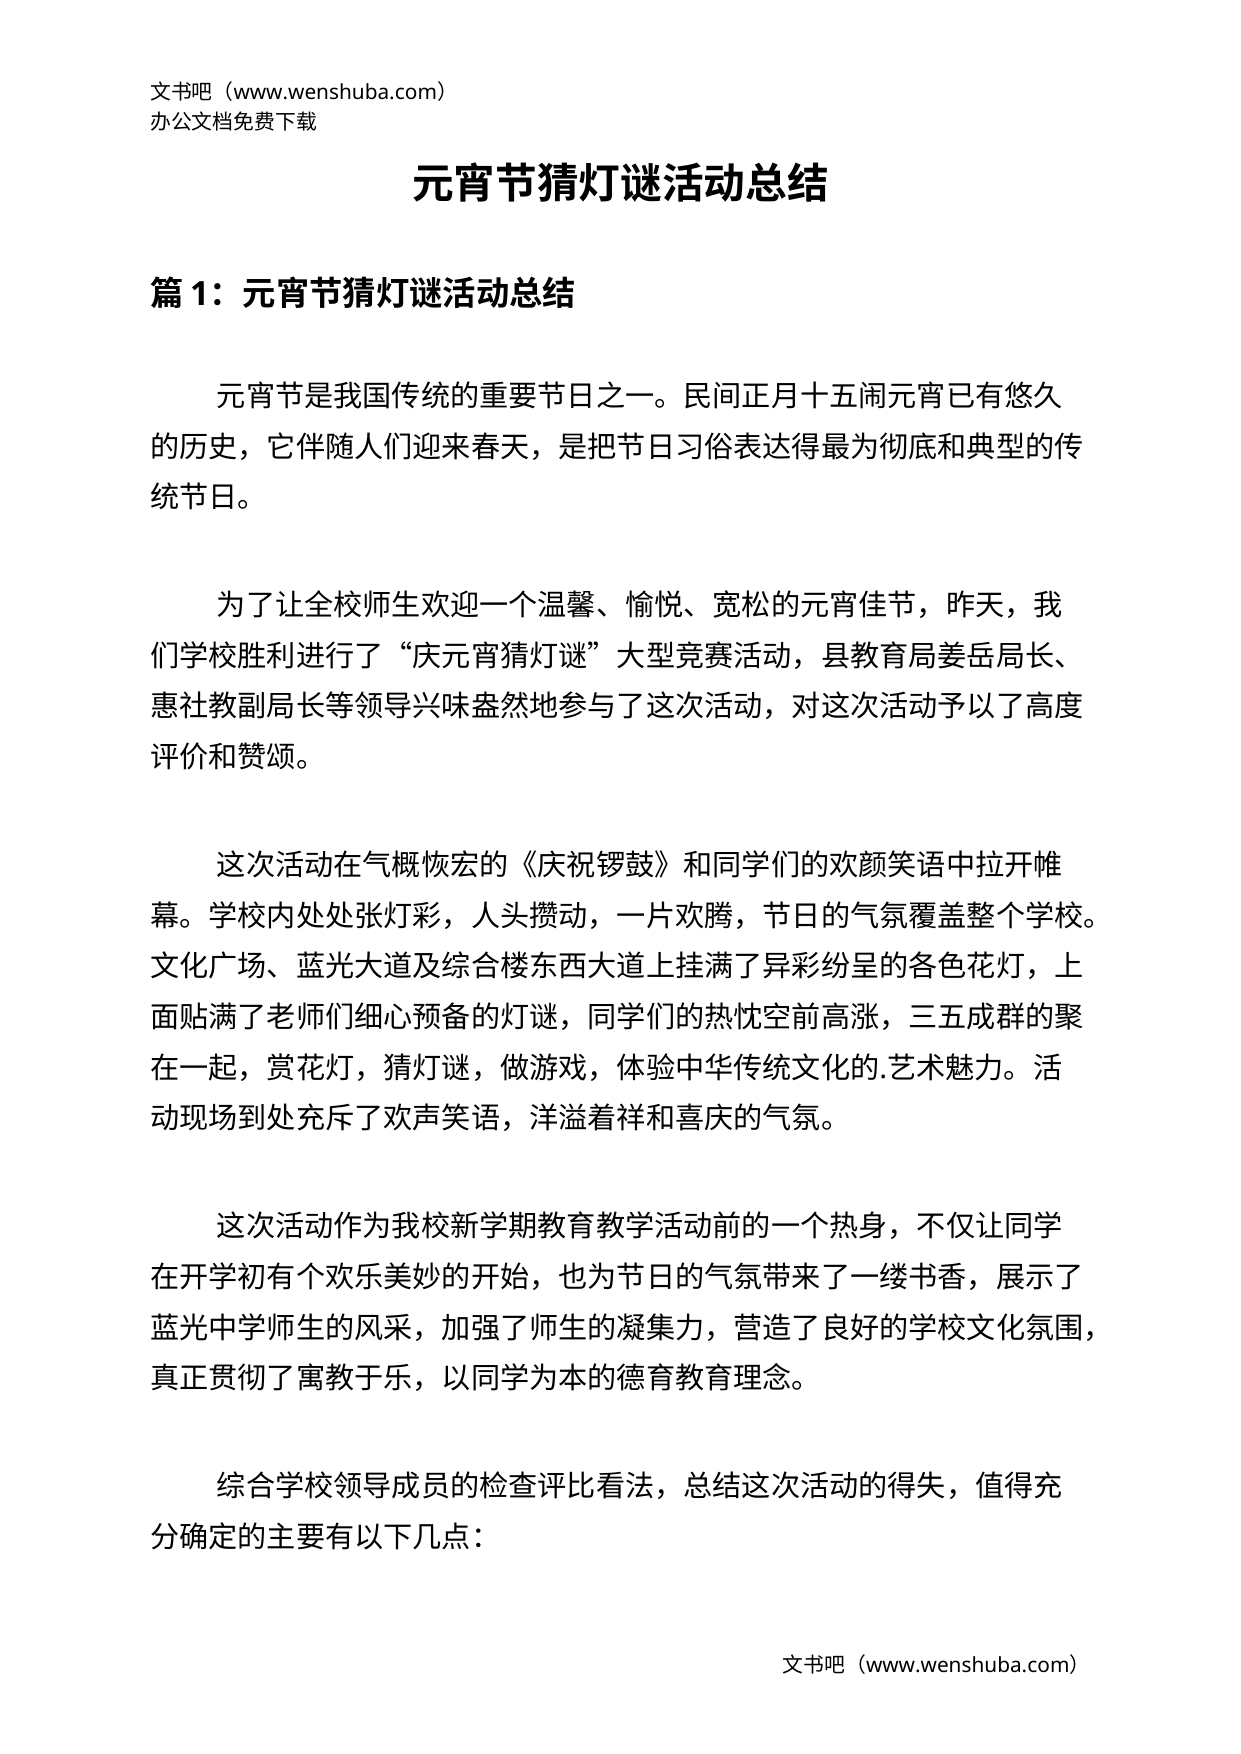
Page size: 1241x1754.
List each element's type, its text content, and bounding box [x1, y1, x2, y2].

text 这次活动在气概恢宏的《庆祝锣鼓》和同学们的欢颜笑语中拉开帷幕。学校内处处张灯彩，人头攒动，一片欢腾，节日的气氛覆盖整个学校。文化广场、蓝光大道及综合楼东西大道上挂满了异彩纷呈的各色花灯，上面贴满了老师们细心预备的灯谜，同学们的热忱空前高涨，三五成群的聚在一起，赏花灯，猜灯谜，做游戏，体验中华传统文化的.艺术魅力。活动现场到处充斥了欢声笑语，洋溢着祥和喜庆的气氛。 [150, 841, 1090, 1137]
text 元宵节是我国传统的重要节日之一。民间正月十五闹元宵已有悠久的历史，它伴随人们迎来春天，是把节日习俗表达得最为彻底和典型的传统节日。 [150, 372, 1090, 516]
text 综合学校领导成员的检查评比看法，总结这次活动的得失，值得充分确定的主要有以下几点： [150, 1462, 1090, 1556]
text 篇1：元宵节猜灯谜活动总结 [150, 267, 1090, 316]
subtitle 元宵节猜灯谜活动总结 [150, 150, 1090, 210]
text 这次活动作为我校新学期教育教学活动前的一个热身，不仅让同学在开学初有个欢乐美妙的开始，也为节日的气氛带来了一缕书香，展示了蓝光中学师生的风采，加强了师生的凝集力，营造了良好的学校文化氛围，真正贯彻了寓教于乐，以同学为本的德育教育理念。 [150, 1203, 1090, 1397]
text 为了让全校师生欢迎一个温馨、愉悦、宽松的元宵佳节，昨天，我们学校胜利进行了“庆元宵猜灯谜”大型竞赛活动，县教育局姜岳局长、惠社教副局长等领导兴味盎然地参与了这次活动，对这次活动予以了高度评价和赞颂。 [150, 582, 1090, 776]
